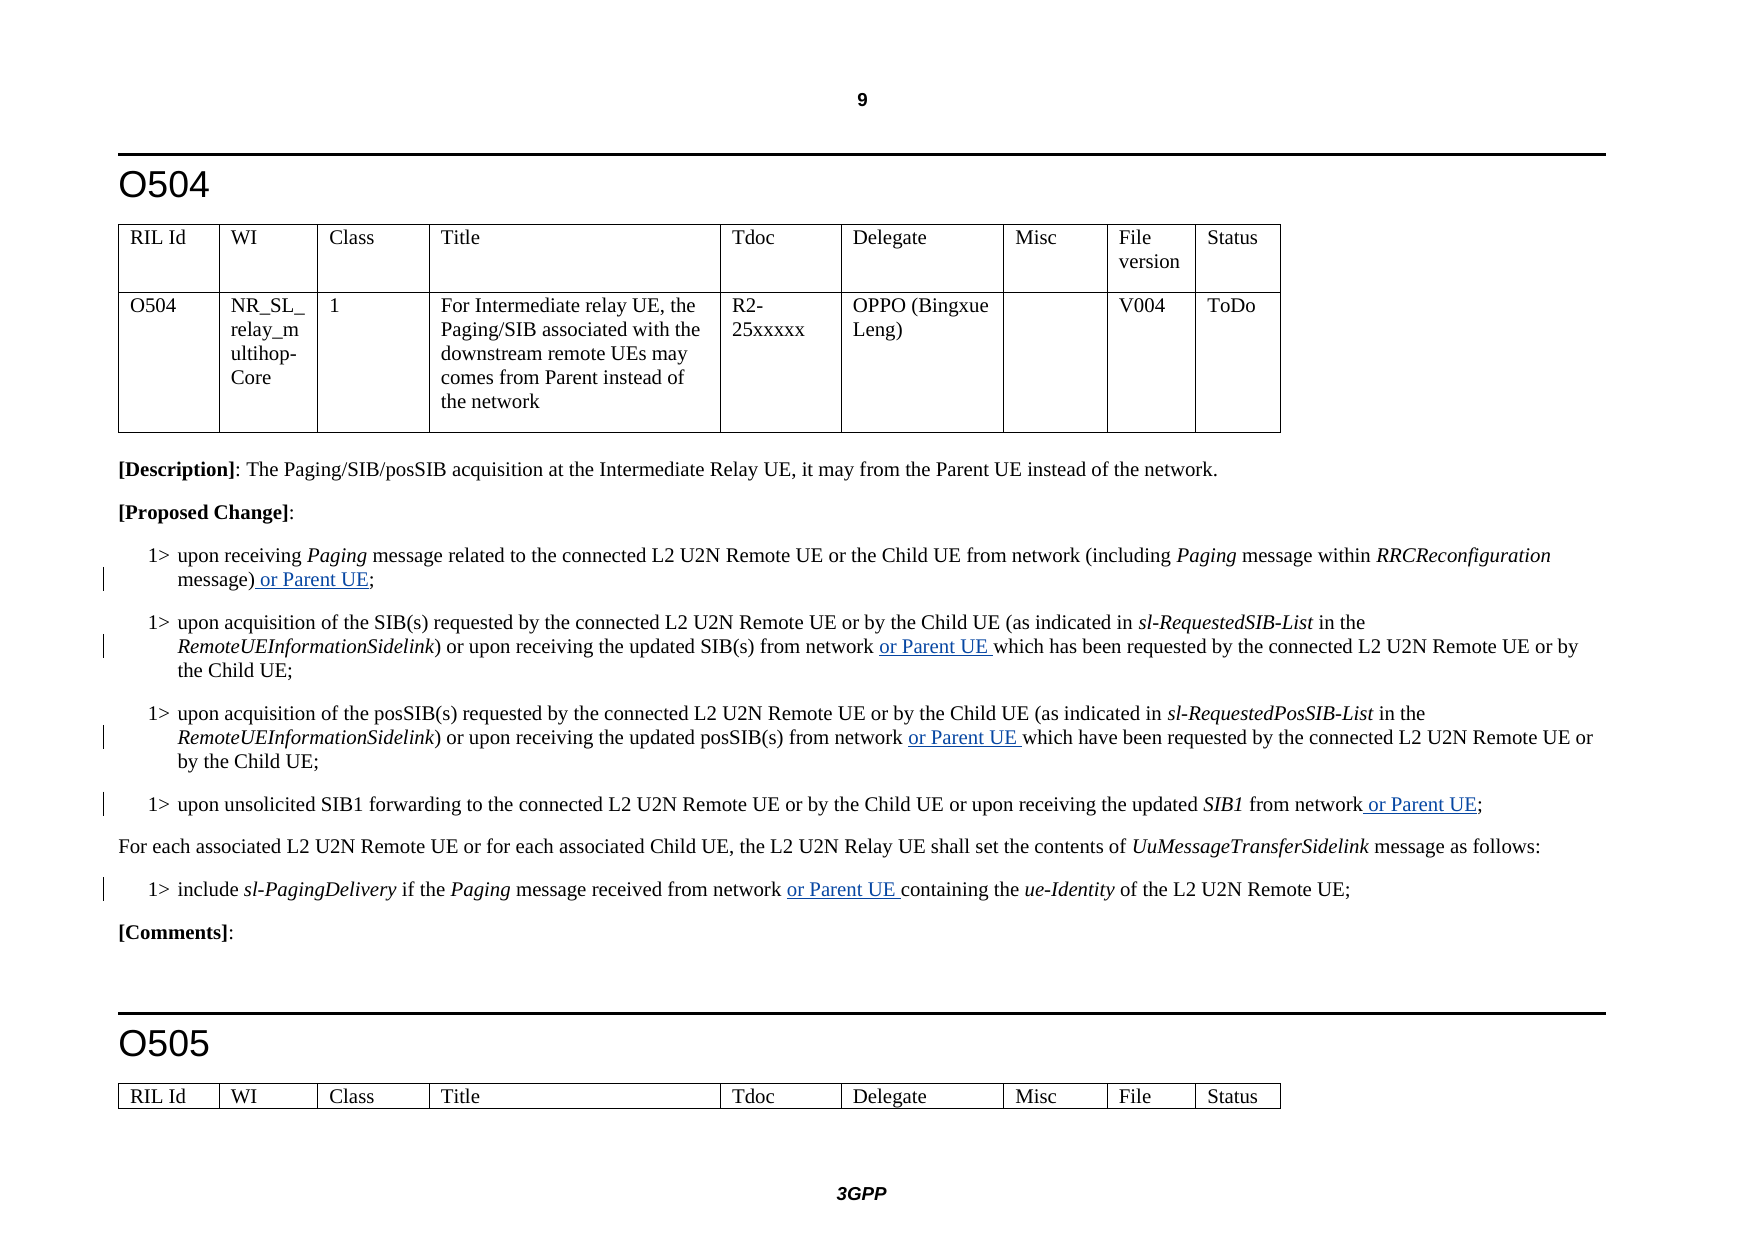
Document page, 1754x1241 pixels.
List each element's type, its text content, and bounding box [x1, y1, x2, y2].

table_header Status [1196, 1084, 1280, 1108]
table_cell For Intermediate relay UE, the Paging/SIB associated with the downstream remote UEs may comes from Parent instead of the network [430, 293, 720, 432]
text [Proposed Change]: [118, 500, 1606, 524]
text 1> upon acquisition of the posSIB(s) requested by the connected L2 U2N Remote UE or by the Child UE (as indicated in sl-RequestedPosSIB-List in the RemoteUEInformationSidelink) or upon receiving the updated posSIB(s) from network which have been requested by the connected L2 U2N Remote UE or by the Child UE; [148, 701, 1606, 773]
table_header Delegate [842, 1084, 1003, 1108]
table_header Tdoc [721, 225, 841, 292]
subtitle O505 [118, 1015, 1606, 1064]
text For each associated L2 U2N Remote UE or for each associated Child UE, the L2 U2N Relay UE shall set the contents of UuMessageTransferSidelink message as follows: [118, 834, 1606, 858]
text [Description]: The Paging/SIB/posSIB acquisition at the Intermediate Relay UE, it may from the Parent UE instead of the network. [118, 433, 1606, 481]
table_cell R2-25xxxxx [721, 293, 841, 432]
table_header Status [1196, 225, 1280, 292]
table_header File version [1108, 225, 1195, 292]
table_cell V004 [1108, 293, 1195, 432]
table_cell OPPO (Bingxue Leng) [842, 293, 1003, 432]
table_header WI [220, 225, 317, 292]
text 1> include sl-PagingDelivery if the Paging message received from network containing the ue-Identity of the L2 U2N Remote UE; [148, 877, 1606, 901]
table_header Delegate [842, 225, 1003, 292]
table_header WI [220, 1084, 317, 1108]
table_header RIL Id [119, 1084, 219, 1108]
text 1> upon receiving Paging message related to the connected L2 U2N Remote UE or the Child UE from network (including Paging message within RRCReconfiguration message); [148, 543, 1606, 591]
table_header Class [318, 225, 429, 292]
table_header File version [1108, 1084, 1195, 1108]
table_header Title [430, 225, 720, 292]
text 1> upon acquisition of the SIB(s) requested by the connected L2 U2N Remote UE or by the Child UE (as indicated in sl-RequestedSIB-List in the RemoteUEInformationSidelink) or upon receiving the updated SIB(s) from network which has been requested by the connected L2 U2N Remote UE or by the Child UE; [148, 610, 1606, 682]
table_header RIL Id [119, 225, 219, 292]
subtitle O504 [118, 156, 1606, 205]
table_cell O504 [119, 293, 219, 432]
table_cell 1 [318, 293, 429, 432]
table_header Title [430, 1084, 720, 1108]
table_header Misc [1004, 1084, 1107, 1108]
text 1> upon unsolicited SIB1 forwarding to the connected L2 U2N Remote UE or by the Child UE or upon receiving the updated SIB1 from network; [148, 792, 1606, 816]
text [Comments]: [118, 920, 1606, 944]
table_header Misc [1004, 225, 1107, 292]
table_header Tdoc [721, 1084, 841, 1108]
table_cell [1004, 293, 1107, 432]
table_cell NR_SL_relay_multihop-Core [220, 293, 317, 432]
table_cell ToDo [1196, 293, 1280, 432]
table_header Class [318, 1084, 429, 1108]
